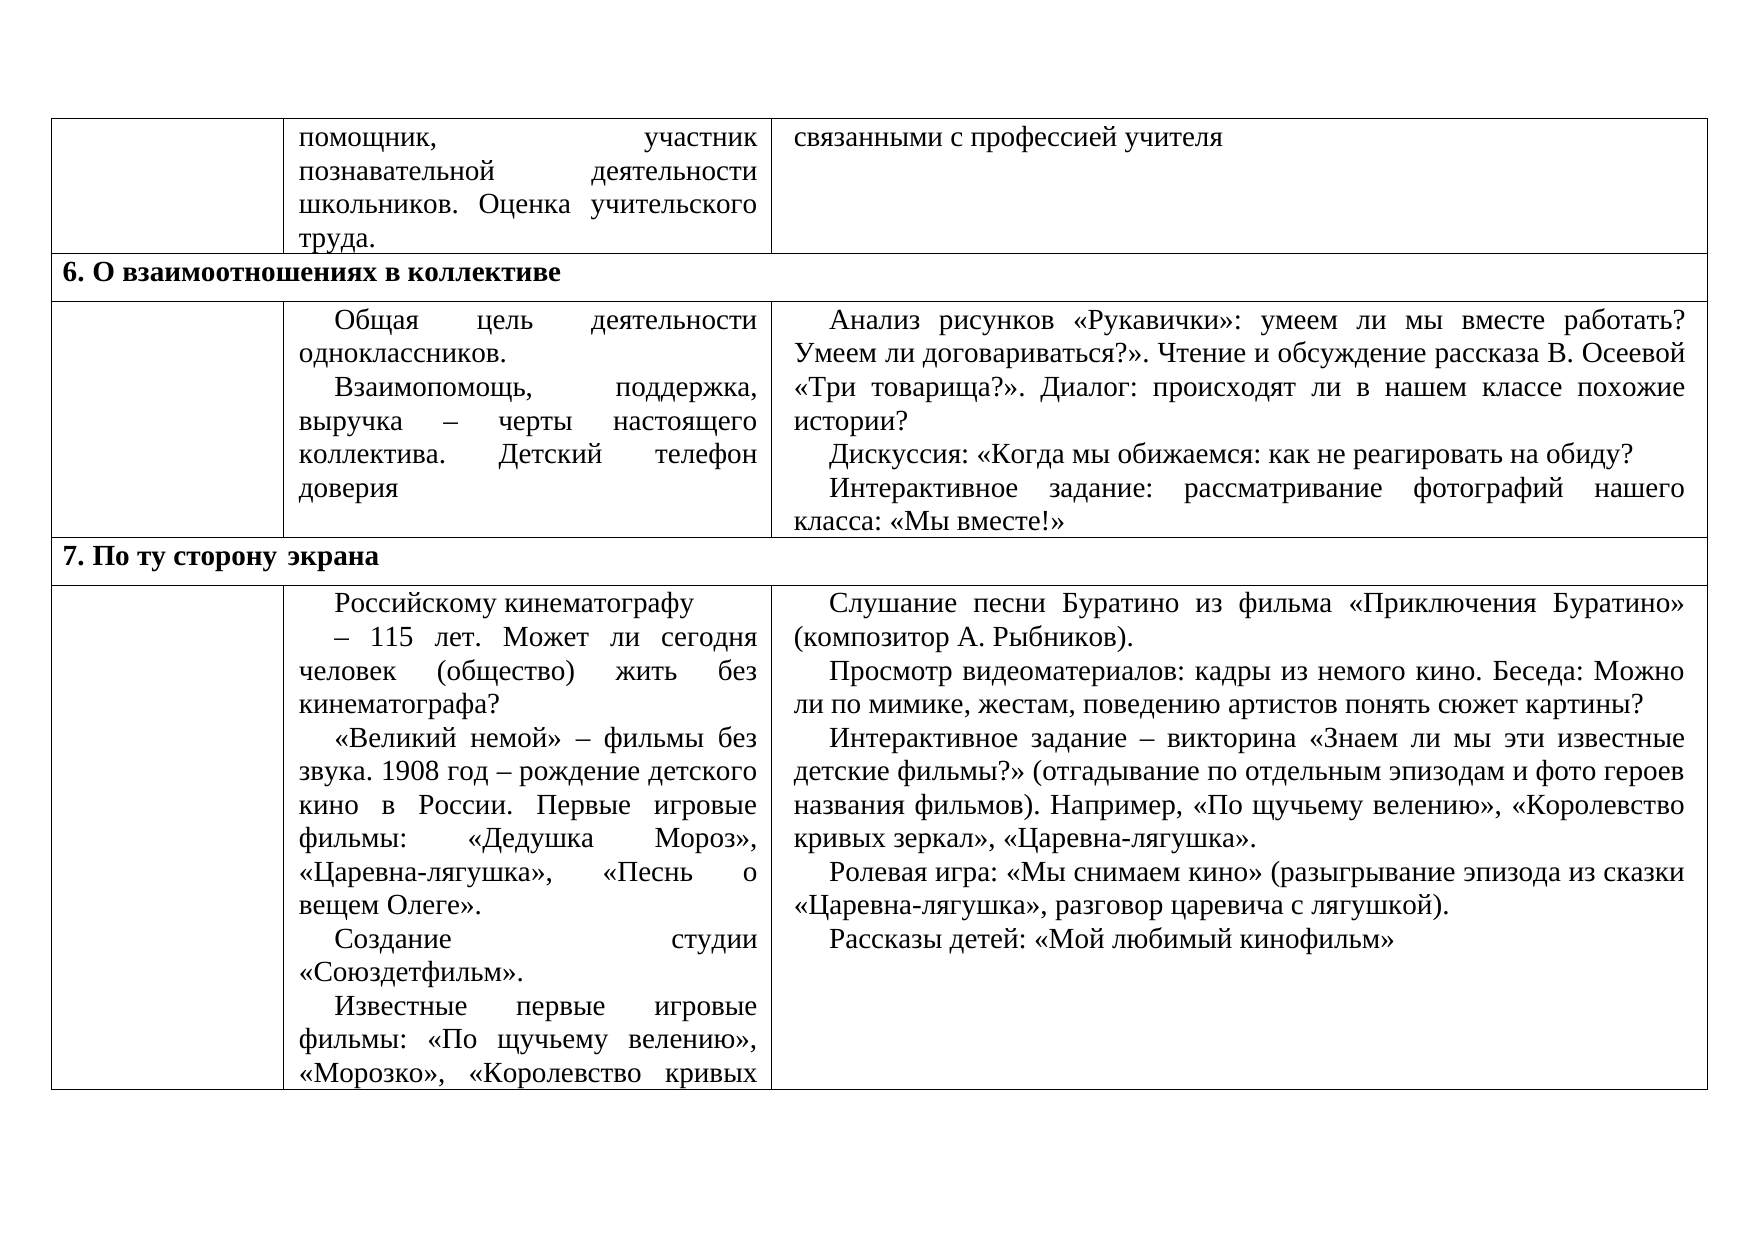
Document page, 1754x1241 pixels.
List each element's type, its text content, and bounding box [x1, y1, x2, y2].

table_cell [772, 586, 1707, 1089]
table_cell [284, 119, 771, 253]
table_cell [284, 586, 771, 1089]
table_cell 6. О взаимоотношениях в коллективе [52, 254, 1707, 301]
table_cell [772, 119, 1707, 253]
table_cell [52, 586, 283, 1089]
table_cell [52, 302, 283, 537]
table_cell Общая цель деятельности одноклассников. Взаимопомощь, поддержка, выручка – черты настоящего коллектива. Детский телефон доверия [284, 302, 771, 537]
table_cell Анализ рисунков «Рукавички»: умеем ли мы вместе работать? Умеем ли договариваться?». Чтение и обсуждение рассказа В. Осеевой «Три товарища?». Диалог: происходят ли в нашем классе похожие истории? Дискуссия: «Когда мы обижаемся: как не реагировать на обиду? Интерактивное задание: рассматривание фотографий нашего класса: «Мы вместе!» [772, 302, 1707, 537]
table_cell [52, 119, 283, 253]
table_cell 7. По ту сторону экрана [52, 538, 1707, 584]
